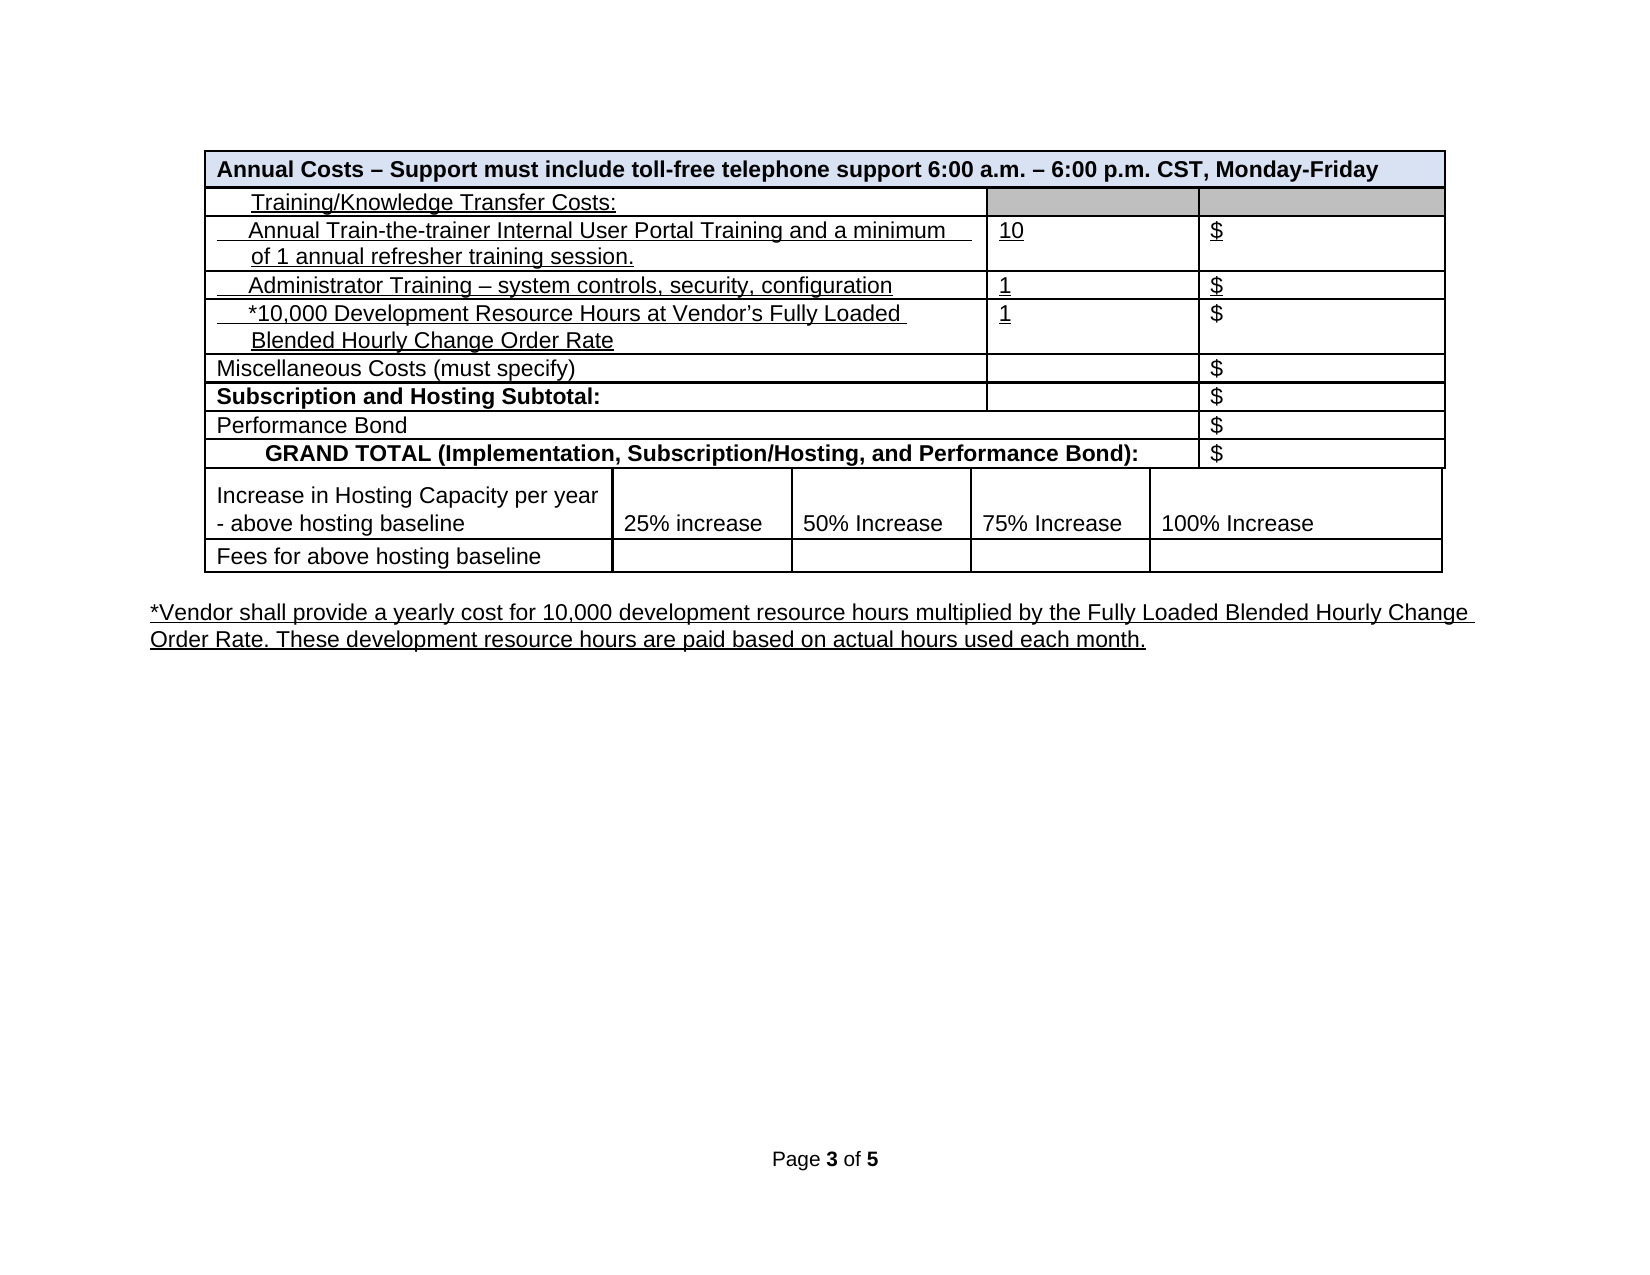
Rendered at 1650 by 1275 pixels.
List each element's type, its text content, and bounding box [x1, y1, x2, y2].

table_cell $ [1200, 412, 1444, 438]
table_cell Administrator Training – system controls, security, configuration [206, 272, 986, 298]
table_cell Annual Train-the-trainer Internal User Portal Training and a minimum of 1 annual refresher training session. [206, 217, 986, 270]
table_cell Subscription and Hosting Subtotal: [206, 384, 986, 410]
table_cell *10,000 Development Resource Hours at Vendor’s Fully Loaded Blended Hourly Change Order Rate [206, 300, 986, 353]
table_cell 75% Increase [972, 469, 1149, 537]
table_cell $ [1200, 355, 1444, 381]
table_cell 10 [988, 217, 1198, 270]
table_cell [988, 189, 1198, 215]
table_cell [1200, 189, 1444, 215]
table_cell 25% increase [614, 469, 791, 537]
text *Vendor shall provide a yearly cost for 10,000 development resource hours multiplied by the Fully Loaded Blended Hourly Change Order Rate. These development resource hours are paid based on actual hours used each month. [150, 599, 1500, 652]
table_cell [988, 355, 1198, 381]
table_cell $ [1200, 300, 1444, 353]
table_cell 50% Increase [793, 469, 970, 537]
table_cell $ [1200, 217, 1444, 270]
table_cell Fees for above hosting baseline [206, 540, 611, 571]
table_cell $ [1200, 272, 1444, 298]
table_cell GRAND TOTAL (Implementation, Subscription/Hosting, and Performance Bond): [206, 440, 1198, 467]
table_cell [988, 384, 1198, 410]
table_cell [972, 540, 1149, 571]
table_cell $ [1200, 384, 1444, 410]
table_cell [793, 540, 970, 571]
table_cell Training/Knowledge Transfer Costs: [206, 189, 986, 215]
table_cell Increase in Hosting Capacity per year - above hosting baseline [206, 469, 611, 537]
table_cell 1 [988, 300, 1198, 353]
table_cell [1151, 540, 1441, 571]
table_header Annual Costs – Support must include toll-free telephone support 6:00 a.m. – 6:00 p.m. CST, Monday-Friday [206, 152, 1444, 186]
table_cell $ [1200, 440, 1444, 467]
table_cell 100% Increase [1151, 469, 1441, 537]
table_cell Miscellaneous Costs (must specify) [206, 355, 986, 381]
table_cell [614, 540, 791, 571]
table_cell 1 [988, 272, 1198, 298]
table_cell Performance Bond [206, 412, 1198, 438]
